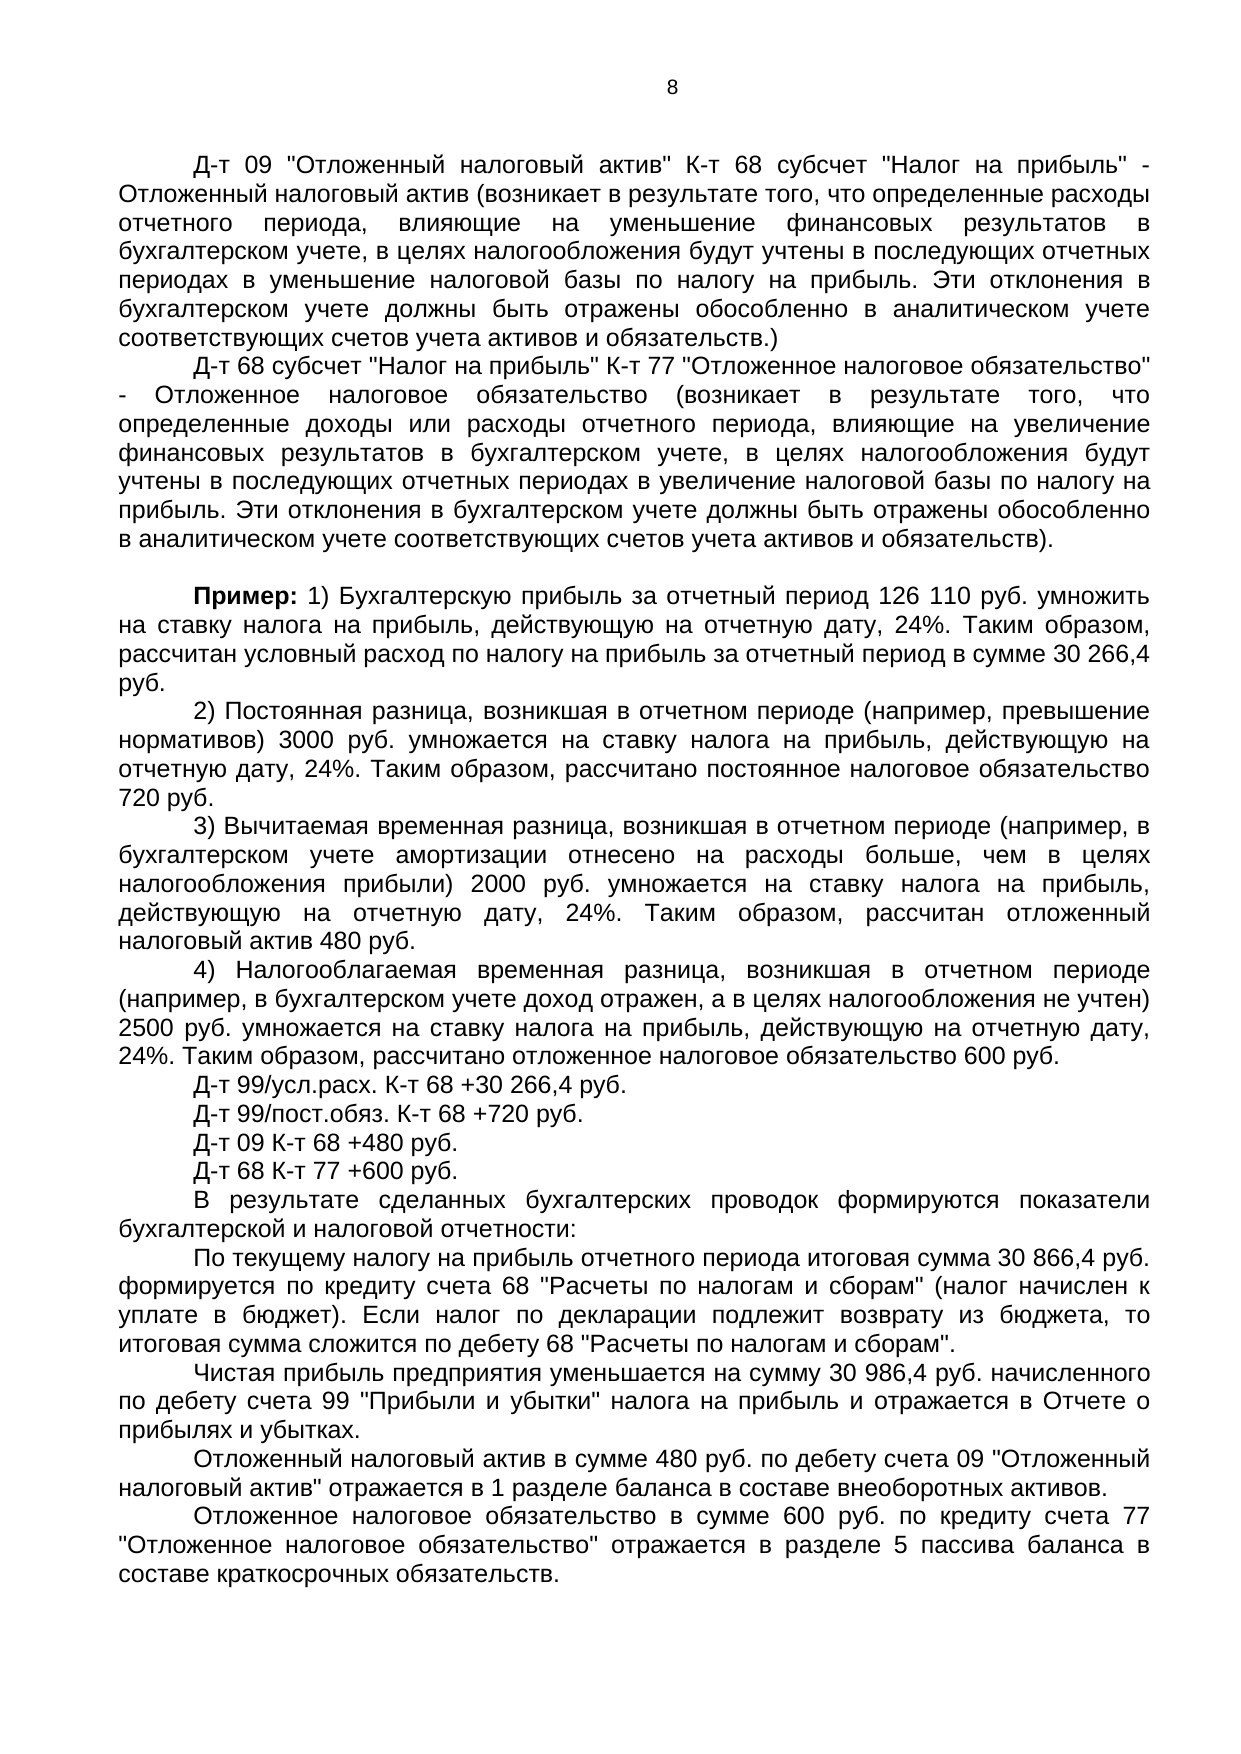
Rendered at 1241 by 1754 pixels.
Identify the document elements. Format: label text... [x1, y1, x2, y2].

text 3) Вычитаемая временная разница, возникшая в отчетном периоде (например, в бухгалтерском учете амортизации отнесено на расходы больше, чем в целях налогообложения прибыли) 2000 руб. умножается на ставку налога на прибыль, действующую на отчетную дату, 24%. Таким образом, рассчитан отложенный налоговый актив 480 руб. [118, 811, 1152, 955]
text Отложенный налоговый актив в сумме 480 руб. по дебету счета 09 "Отложенный налоговый актив" отражается в 1 разделе баланса в составе внеоборотных активов. [118, 1444, 1152, 1501]
text Чистая прибыль предприятия уменьшается на сумму 30 986,4 руб. начисленного по дебету счета 99 "Прибыли и убытки" налога на прибыль и отражается в Отчете о прибылях и убытках. [118, 1357, 1152, 1444]
text Д-т 68 субсчет "Налог на прибыль" К-т 77 "Отложенное налоговое обязательство" - Отложенное налоговое обязательство (возникает в результате того, что определенные доходы или расходы отчетного периода, влияющие на увеличение финансовых результатов в бухгалтерском учете, в целях налогообложения будут учтены в последующих отчетных периодах в увеличение налоговой базы по налогу на прибыль. Эти отклонения в бухгалтерском учете должны быть отражены обособленно в аналитическом учете соответствующих счетов учета активов и обязательств). [118, 351, 1152, 552]
text Пример: 1) Бухгалтерскую прибыль за отчетный период 126 110 руб. умножить на ставку налога на прибыль, действующую на отчетную дату, 24%. Таким образом, рассчитан условный расход по налогу на прибыль за отчетный период в сумме 30 266,4 руб. [118, 581, 1152, 696]
text Д-т 09 "Отложенный налоговый актив" К-т 68 субсчет "Налог на прибыль" - Отложенный налоговый актив (возникает в результате того, что определенные расходы отчетного периода, влияющие на уменьшение финансовых результатов в бухгалтерском учете, в целях налогообложения будут учтены в последующих отчетных периодах в уменьшение налоговой базы по налогу на прибыль. Эти отклонения в бухгалтерском учете должны быть отражены обособленно в аналитическом учете соответствующих счетов учета активов и обязательств.) [118, 150, 1152, 351]
text По текущему налогу на прибыль отчетного периода итоговая сумма 30 866,4 руб. формируется по кредиту счета 68 "Расчеты по налогам и сборам" (налог начислен к уплате в бюджет). Если налог по декларации подлежит возврату из бюджета, то итоговая сумма сложится по дебету 68 "Расчеты по налогам и сборам". [118, 1242, 1152, 1357]
text В результате сделанных бухгалтерских проводок формируются показатели бухгалтерской и налоговой отчетности: [118, 1185, 1152, 1242]
text Д-т 99/пост.обяз. К-т 68 +720 руб. [118, 1099, 1152, 1127]
text 4) Налогооблагаемая временная разница, возникшая в отчетном периоде (например, в бухгалтерском учете доход отражен, а в целях налогообложения не учтен) 2500 руб. умножается на ставку налога на прибыль, действующую на отчетную дату, 24%. Таким образом, рассчитано отложенное налоговое обязательство 600 руб. [118, 955, 1152, 1070]
text Д-т 68 К-т 77 +600 руб. [118, 1156, 1152, 1185]
text Отложенное налоговое обязательство в сумме 600 руб. по кредиту счета 77 "Отложенное налоговое обязательство" отражается в разделе 5 пассива баланса в составе краткосрочных обязательств. [118, 1501, 1152, 1587]
text 2) Постоянная разница, возникшая в отчетном периоде (например, превышение нормативов) 3000 руб. умножается на ставку налога на прибыль, действующую на отчетную дату, 24%. Таким образом, рассчитано постоянное налоговое обязательство 720 руб. [118, 696, 1152, 811]
text Д-т 99/усл.расх. К-т 68 +30 266,4 руб. [118, 1070, 1152, 1099]
text Д-т 09 К-т 68 +480 руб. [118, 1127, 1152, 1156]
